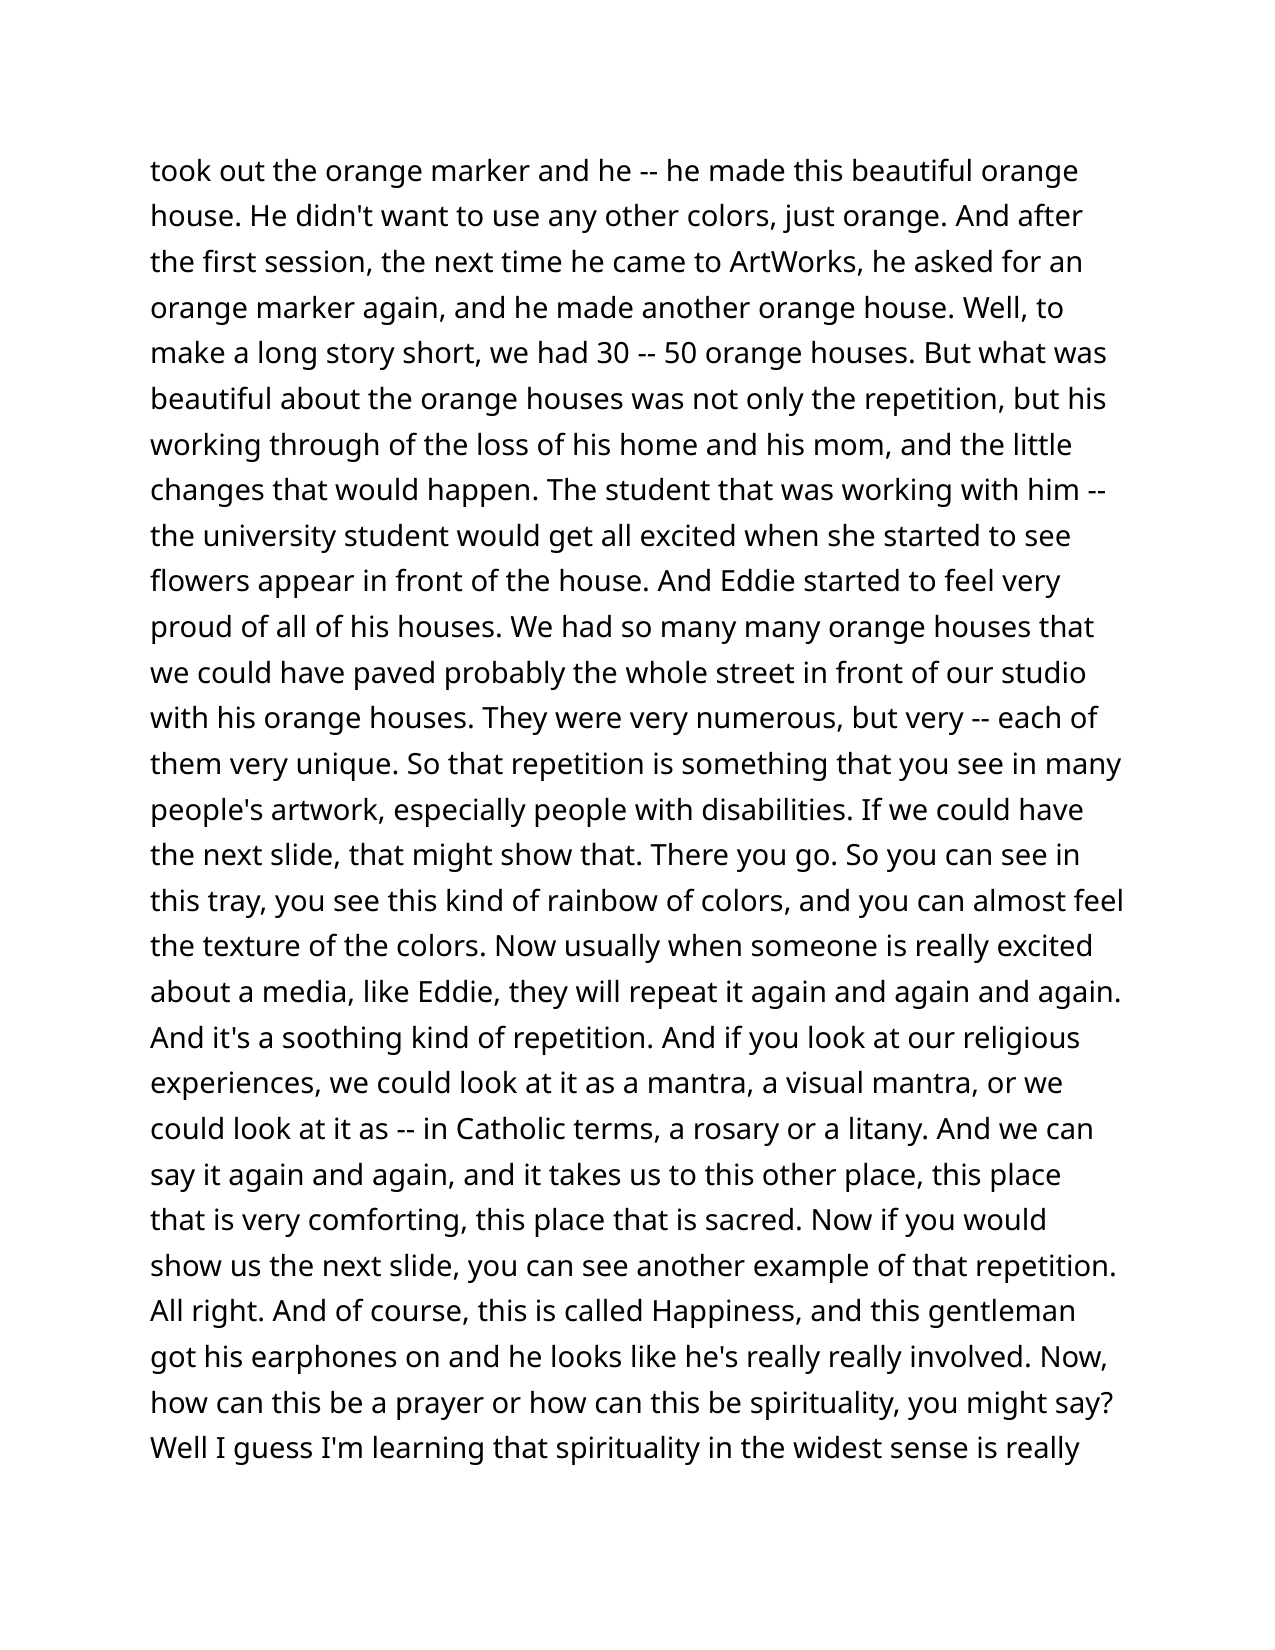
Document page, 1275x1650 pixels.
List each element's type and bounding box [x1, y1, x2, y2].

text [150, 150, 1125, 1467]
